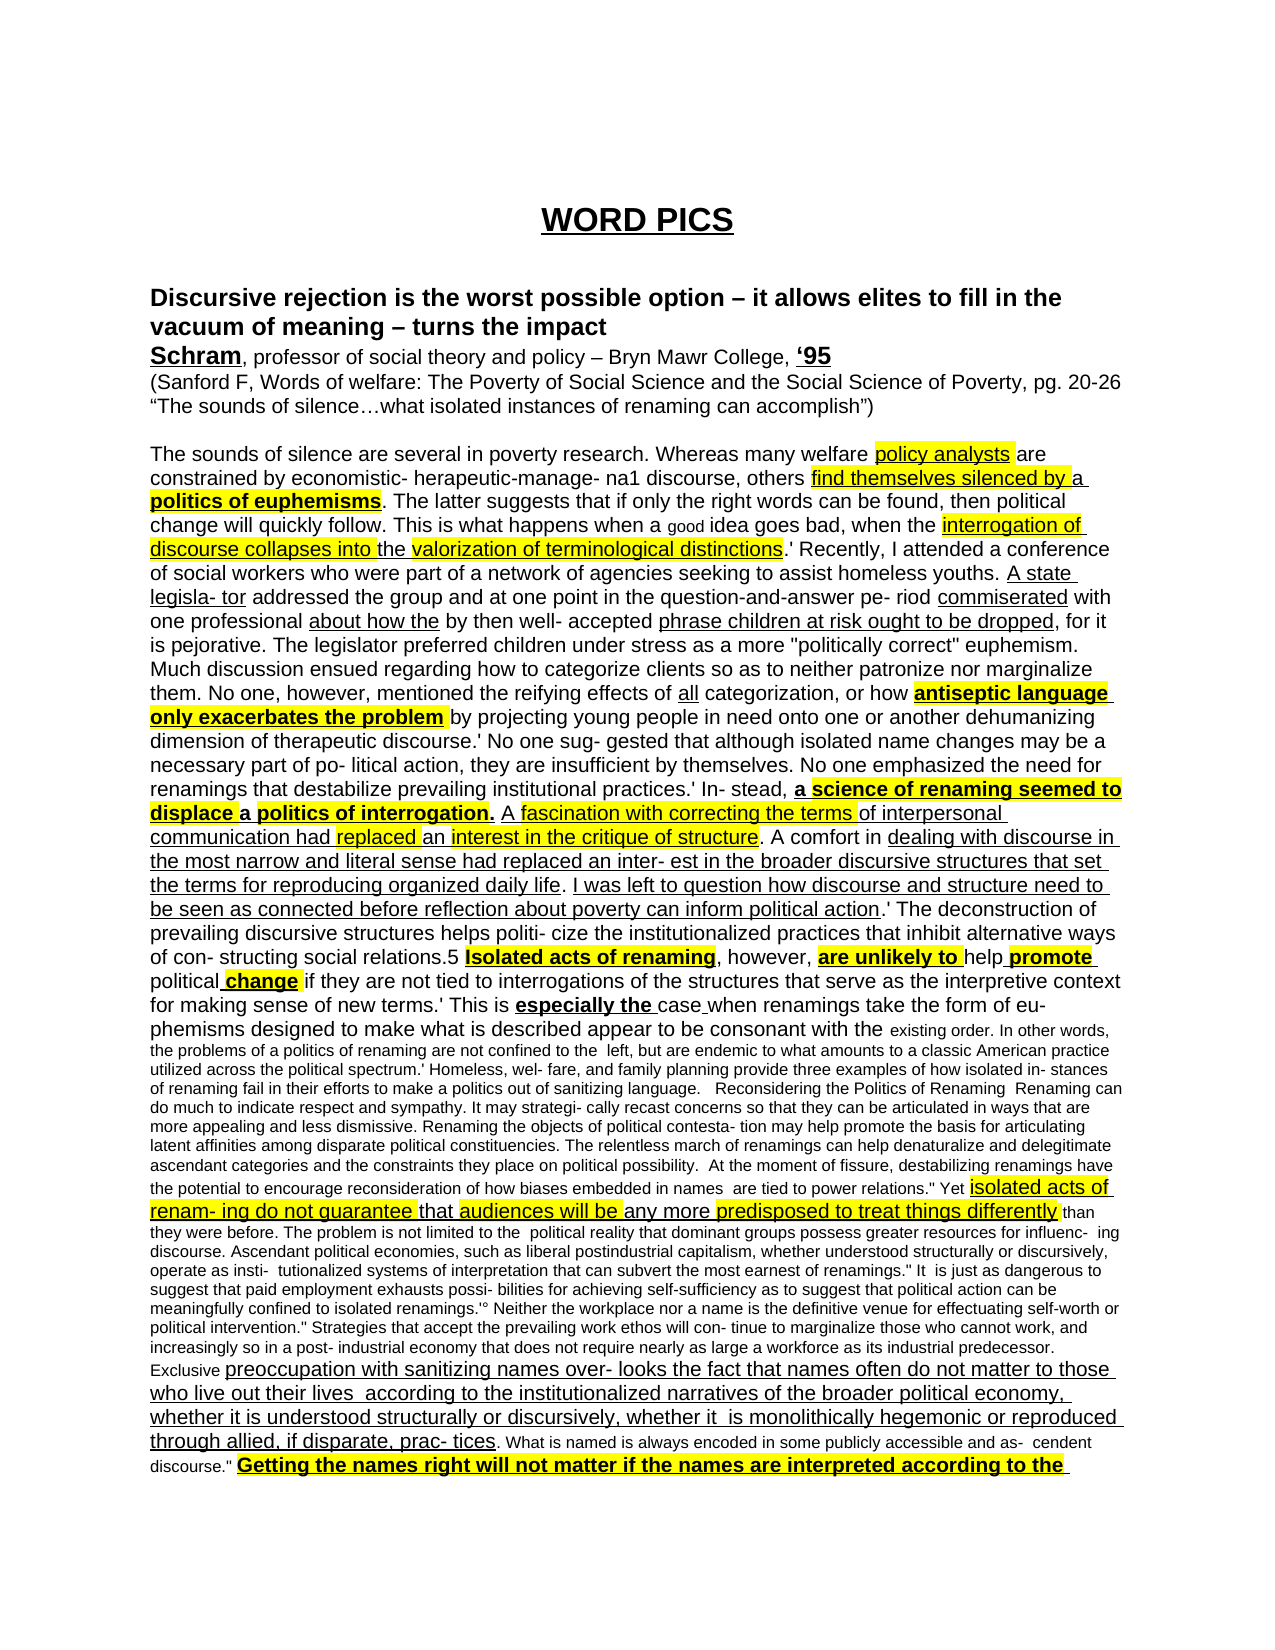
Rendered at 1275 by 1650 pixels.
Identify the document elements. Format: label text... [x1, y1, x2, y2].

subtitle word pics [150, 200, 1125, 238]
text (Sanford F, Words of welfare: The Poverty of Social Science and the Social Science of Poverty, pg. 20-26 “The sounds of silence…what isolated instances of renaming can accomplish”) [150, 369, 1125, 417]
subtitle Discursive rejection is the worst possible option – it allows elites to fill in the vacuum of meaning – turns the impact [150, 283, 1125, 341]
text Schram, professor of social theory and policy – Bryn Mawr College, ‘95 [150, 341, 1125, 369]
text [150, 441, 1125, 1476]
